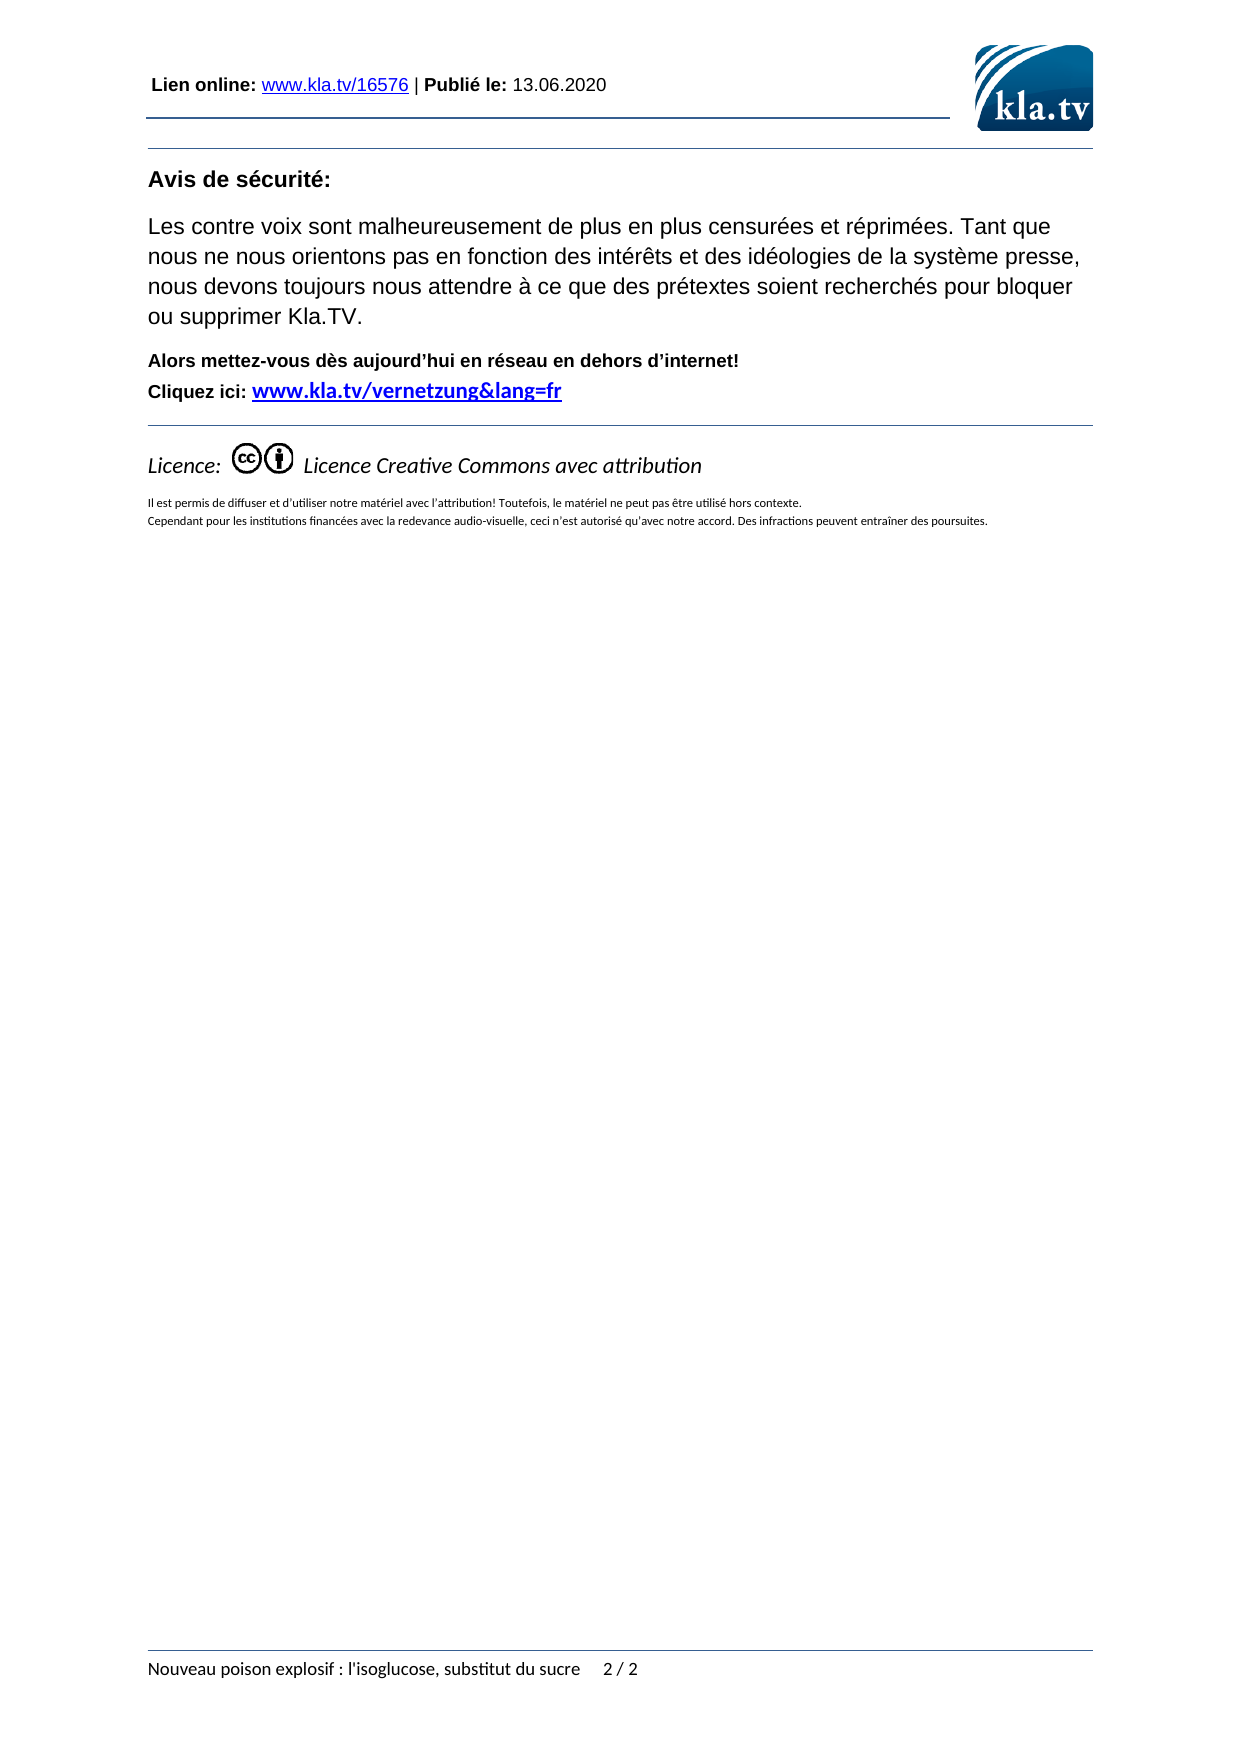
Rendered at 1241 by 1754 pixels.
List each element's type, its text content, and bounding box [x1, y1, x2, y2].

text Il est permis de diffuser et d’utiliser notre matériel avec l’attribution! Toutefois, le matériel ne peut pas être utilisé hors contexte. Cependant pour les institutions financées avec la redevance audio-visuelle, ceci n’est autorisé qu’avec notre accord. Des infractions peuvent entraîner des poursuites. [148, 496, 1093, 528]
text Licence: Licence Creative Commons avec attribution [148, 426, 1093, 479]
text Avis de sécurité: [148, 149, 1093, 192]
text Les contre voix sont malheureusement de plus en plus censurées et réprimées. Tant que nous ne nous orientons pas en fonction des intérêts et des idéologies de la système presse, nous devons toujours nous attendre à ce que des prétextes soient recherchés pour bloquer ou supprimer Kla.TV. [148, 213, 1093, 330]
text Alors mettez-vous dès aujourd’hui en réseau en dehors d’internet! Cliquez ici: www.kla.tv/vernetzung&lang=fr [148, 350, 1093, 404]
